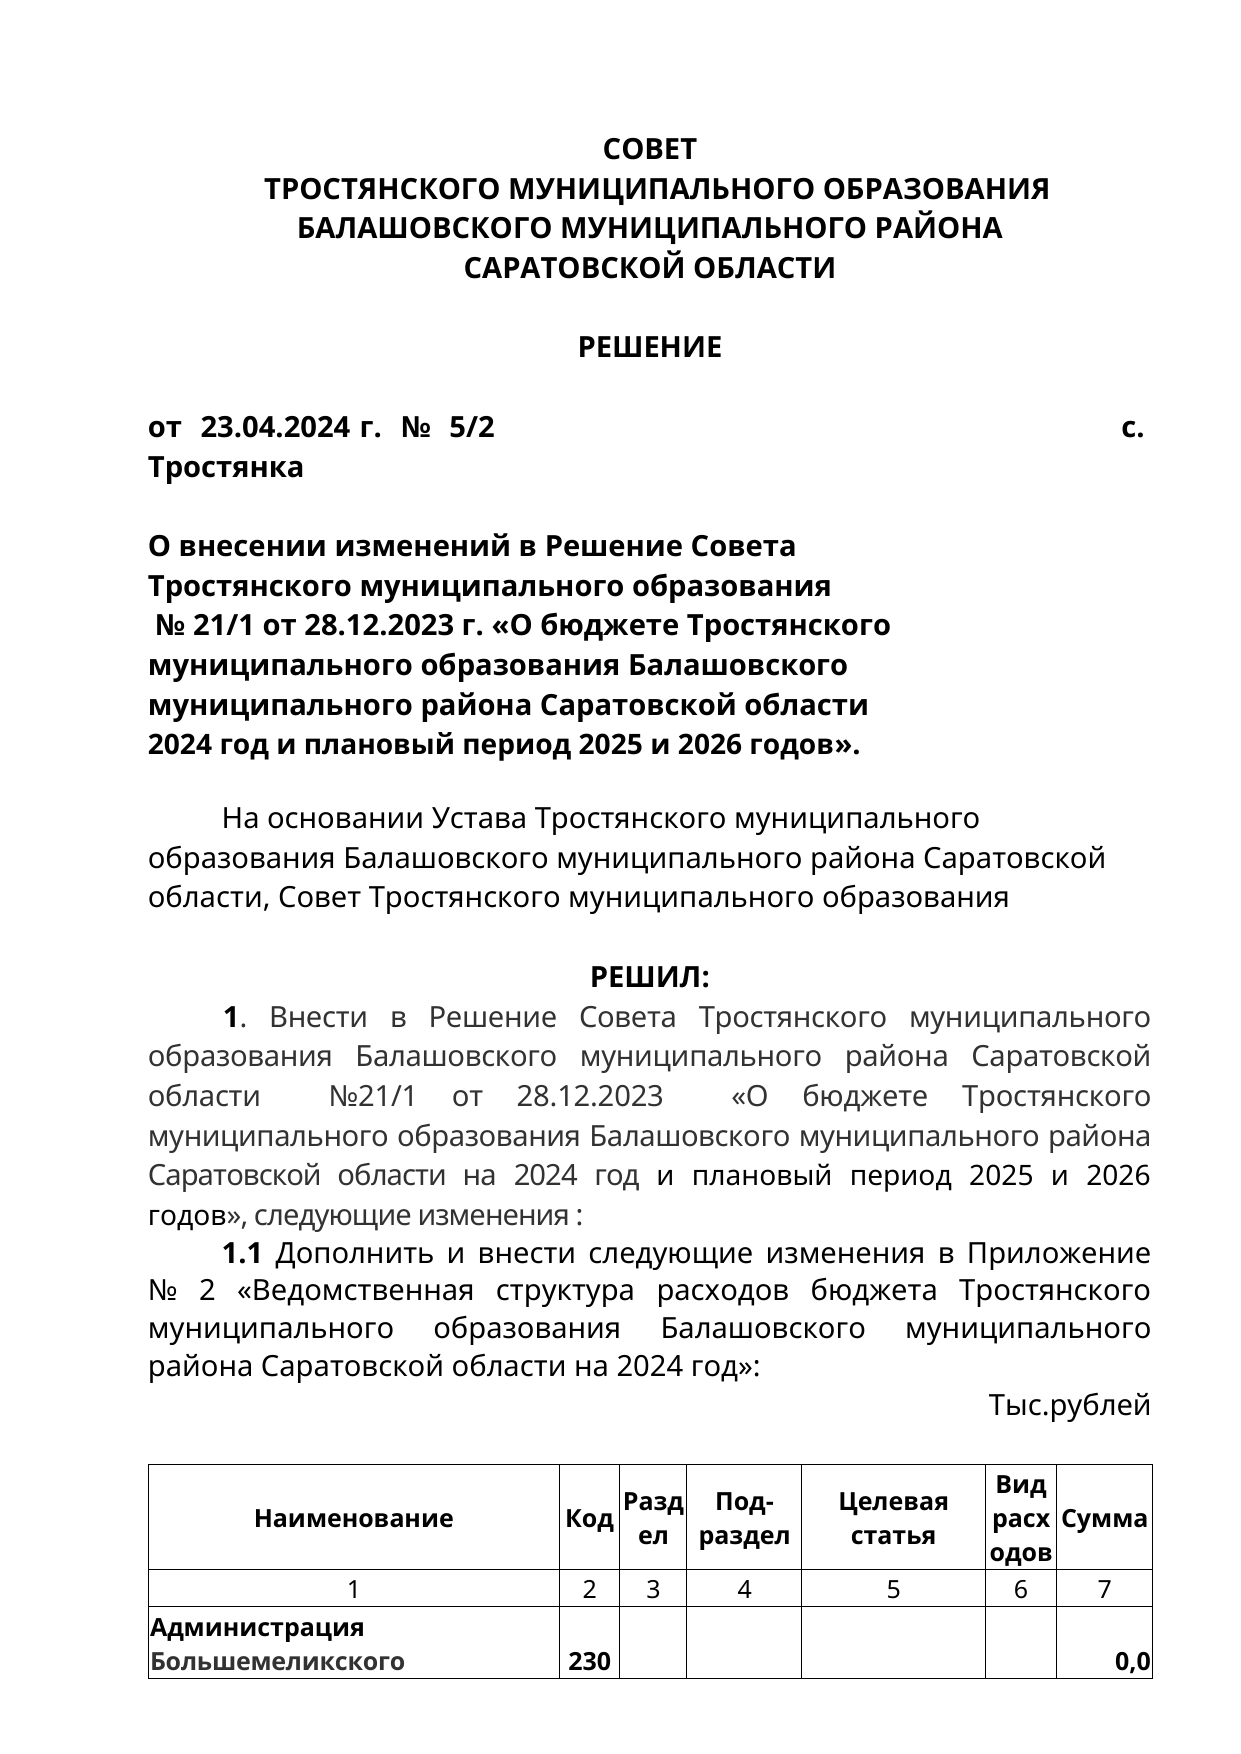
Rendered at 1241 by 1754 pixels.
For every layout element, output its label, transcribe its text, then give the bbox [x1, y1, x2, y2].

table_cell 6 [986, 1570, 1056, 1606]
table_cell 230 [560, 1607, 619, 1677]
text муниципального района Саратовской области [148, 684, 1152, 724]
text от 23.04.2024 г. № 5/2 с. Тростянка [148, 406, 1152, 486]
text Тыс.рублей [148, 1385, 1152, 1424]
table_cell 3 [620, 1570, 686, 1606]
text О внесении изменений в Решение Совета [148, 525, 1152, 565]
table_cell [620, 1607, 686, 1677]
table_header Код [560, 1465, 619, 1569]
table_cell [687, 1607, 801, 1677]
table_header Сумма [1057, 1465, 1152, 1569]
text БАЛАШОВСКОГО МУНИЦИПАЛЬНОГО РАЙОНА [148, 208, 1152, 247]
table_header Под-раздел [687, 1465, 801, 1569]
table_header Раздел [620, 1465, 686, 1569]
table_cell 1 [149, 1570, 559, 1606]
text Тростянского муниципального образования [148, 565, 1152, 604]
text СОВЕТ [148, 128, 1152, 168]
text муниципального образования Балашовского [148, 644, 1152, 684]
table_cell 7 [1057, 1570, 1152, 1606]
text № 21/1 от 28.12.2023 г. «О бюджете Тростянского [148, 604, 1152, 644]
text 1. Внести в Решение Совета Тростянского муниципального образования Балашовского муниципального района Саратовской области №21/1 от 28.12.2023 «О бюджете Тростянского муниципального образования Балашовского муниципального района Саратовской области на 2024 год и плановый период 2025 и 2026 годов», следующие изменения : [148, 996, 1152, 1234]
table_header Целевая статья [802, 1465, 985, 1569]
table_cell 5 [802, 1570, 985, 1606]
text ТРОСТЯНСКОГО МУНИЦИПАЛЬНОГО ОБРАЗОВАНИЯ [148, 168, 1152, 208]
table_cell 2 [560, 1570, 619, 1606]
table_cell [802, 1607, 985, 1677]
text САРАТОВСКОЙ ОБЛАСТИ [148, 247, 1152, 287]
text 2024 год и плановый период 2025 и 2026 годов». [148, 724, 1152, 763]
table_cell 4 [687, 1570, 801, 1606]
text РЕШИЛ: [148, 956, 1152, 996]
table_cell 0,0 [1057, 1607, 1152, 1677]
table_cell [149, 1607, 559, 1677]
text На основании Устава Тростянского муниципального образования Балашовского муниципального района Саратовской области, Совет Тростянского муниципального образования [148, 797, 1152, 916]
table_header Вид расходов [986, 1465, 1056, 1569]
text РЕШЕНИЕ [148, 327, 1152, 366]
text 1.1 Дополнить и внести следующие изменения в Приложение № 2 «Ведомственная структура расходов бюджета Тростянского муниципального образования Балашовского муниципального района Саратовской области на 2024 год»: [148, 1234, 1152, 1385]
table_header Наименование [149, 1465, 559, 1569]
table_cell [986, 1607, 1056, 1677]
